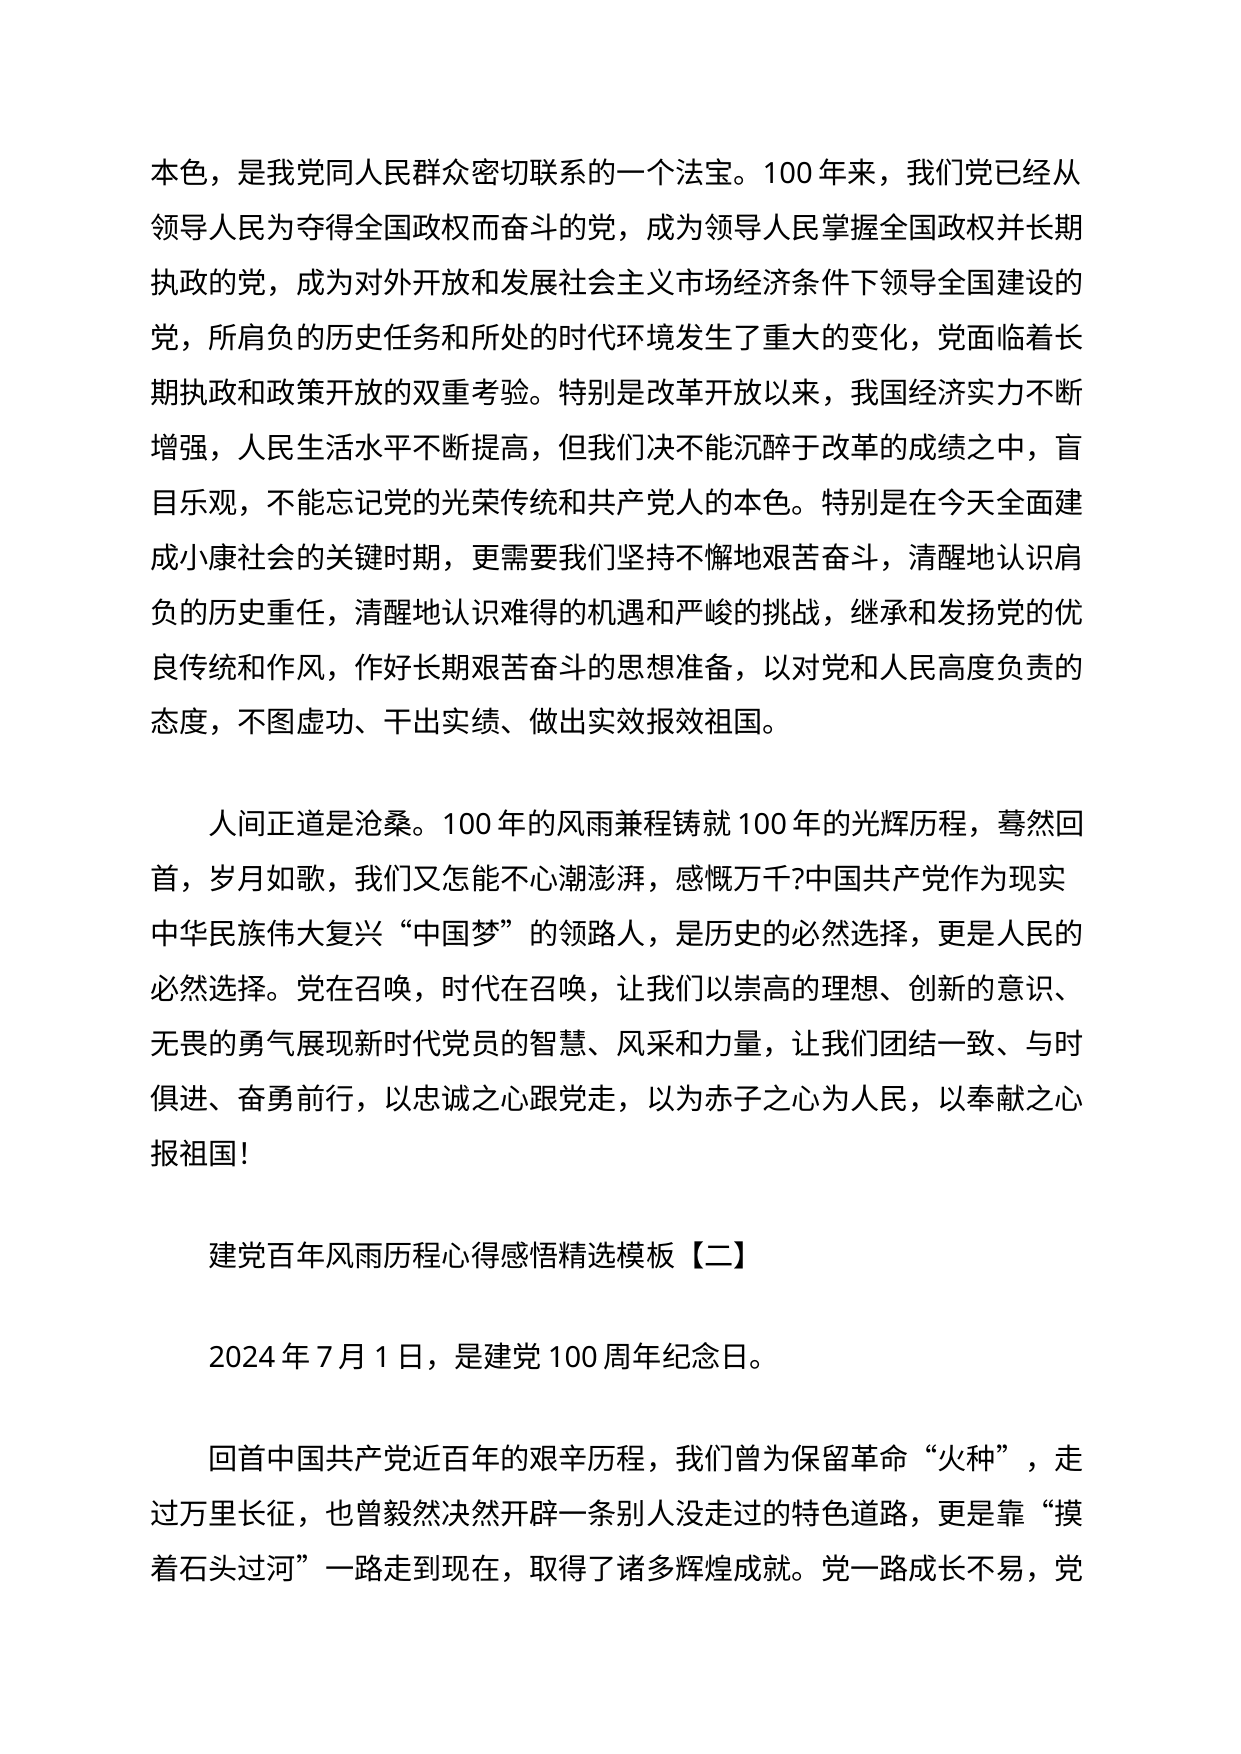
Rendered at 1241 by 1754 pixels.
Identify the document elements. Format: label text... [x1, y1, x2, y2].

text 建党百年风雨历程心得感悟精选模板【二】 [150, 1232, 1090, 1274]
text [150, 150, 1090, 741]
text 2024年7月1日，是建党100周年纪念日。 [150, 1334, 1090, 1376]
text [150, 1436, 1090, 1588]
text 人间正道是沧桑。100年的风雨兼程铸就100年的光辉历程，蓦然回首，岁月如歌，我们又怎能不心潮澎湃，感慨万千?中国共产党作为现实中华民族伟大复兴“中国梦”的领路人，是历史的必然选择，更是人民的必然选择。党在召唤，时代在召唤，让我们以崇高的理想、创新的意识、无畏的勇气展现新时代党员的智慧、风采和力量，让我们团结一致、与时俱进、奋勇前行，以忠诚之心跟党走，以为赤子之心为人民，以奉献之心报祖国！ [150, 801, 1090, 1173]
